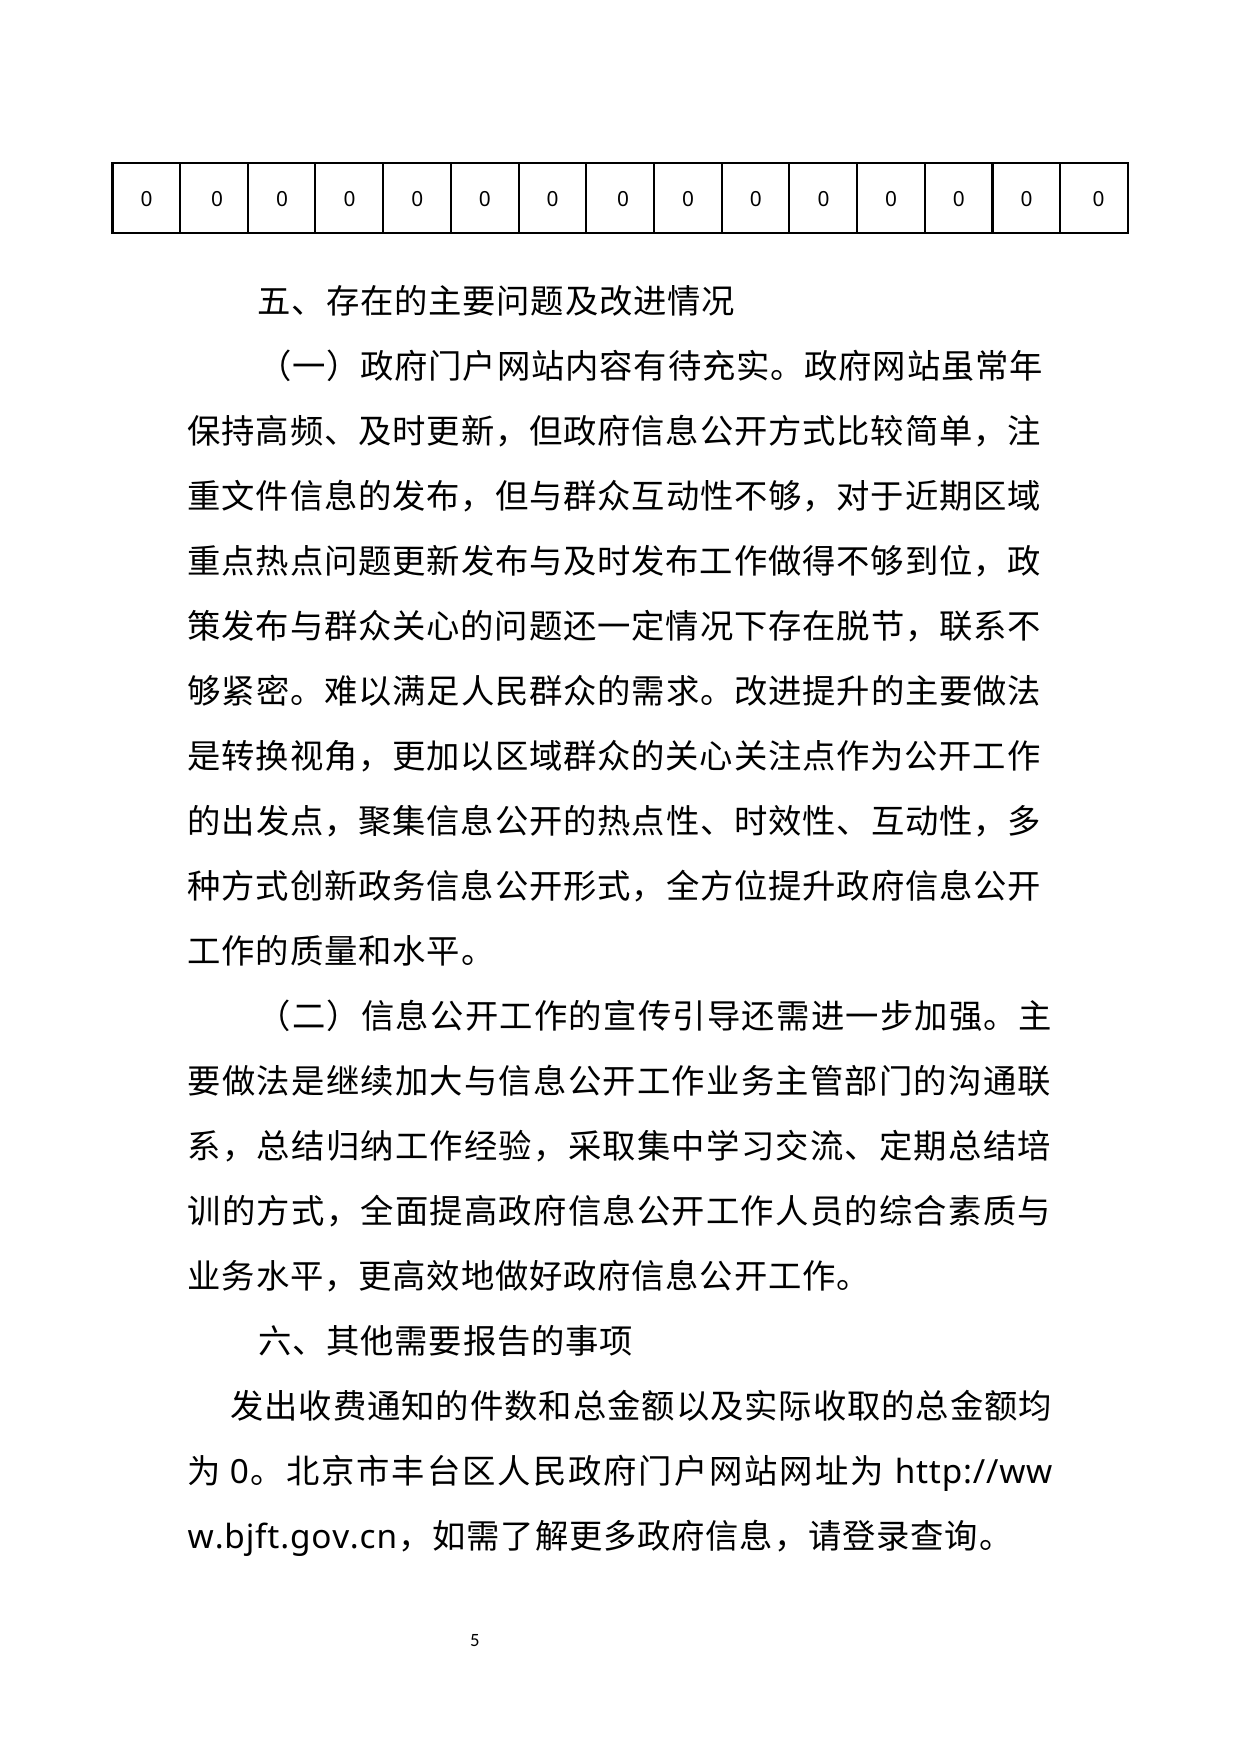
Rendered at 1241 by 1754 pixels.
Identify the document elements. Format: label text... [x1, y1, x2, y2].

table_cell 0 [723, 164, 788, 232]
table_cell 0 [316, 164, 382, 232]
table_cell 0 [181, 164, 247, 232]
table_cell 0 [858, 164, 924, 232]
table_cell 0 [926, 164, 991, 232]
table_cell 0 [587, 164, 653, 232]
text （一）政府门户网站内容有待充实。政府网站虽常年保持高频、及时更新，但政府信息公开方式比较简单，注重文件信息的发布，但与群众互动性不够，对于近期区域重点热点问题更新发布与及时发布工作做得不够到位，政策发布与群众关心的问题还一定情况下存在脱节，联系不够紧密。难以满足人民群众的需求。改进提升的主要做法是转换视角，更加以区域群众的关心关注点作为公开工作的出发点，聚集信息公开的热点性、时效性、互动性，多种方式创新政务信息公开形式，全方位提升政府信息公开工作的质量和水平。 [187, 332, 1053, 982]
text （二）信息公开工作的宣传引导还需进一步加强。主要做法是继续加大与信息公开工作业务主管部门的沟通联系，总结归纳工作经验，采取集中学习交流、定期总结培训的方式，全面提高政府信息公开工作人员的综合素质与业务水平，更高效地做好政府信息公开工作。 [187, 982, 1053, 1307]
table_cell 0 [790, 164, 856, 232]
table_cell 0 [452, 164, 518, 232]
text 发出收费通知的件数和总金额以及实际收取的总金额均为0。北京市丰台区人民政府门户网站网址为http://www.bjft.gov.cn，如需了解更多政府信息，请登录查询。 [187, 1372, 1053, 1567]
table_cell 0 [1061, 164, 1127, 232]
table_cell 0 [249, 164, 314, 232]
text 五、存在的主要问题及改进情况 [187, 267, 1053, 332]
table_cell 0 [655, 164, 721, 232]
table_cell 0 [994, 164, 1059, 232]
table_cell 0 [384, 164, 450, 232]
table_cell 0 [114, 164, 179, 232]
table_cell 0 [520, 164, 585, 232]
text 六、其他需要报告的事项 [187, 1307, 1053, 1372]
